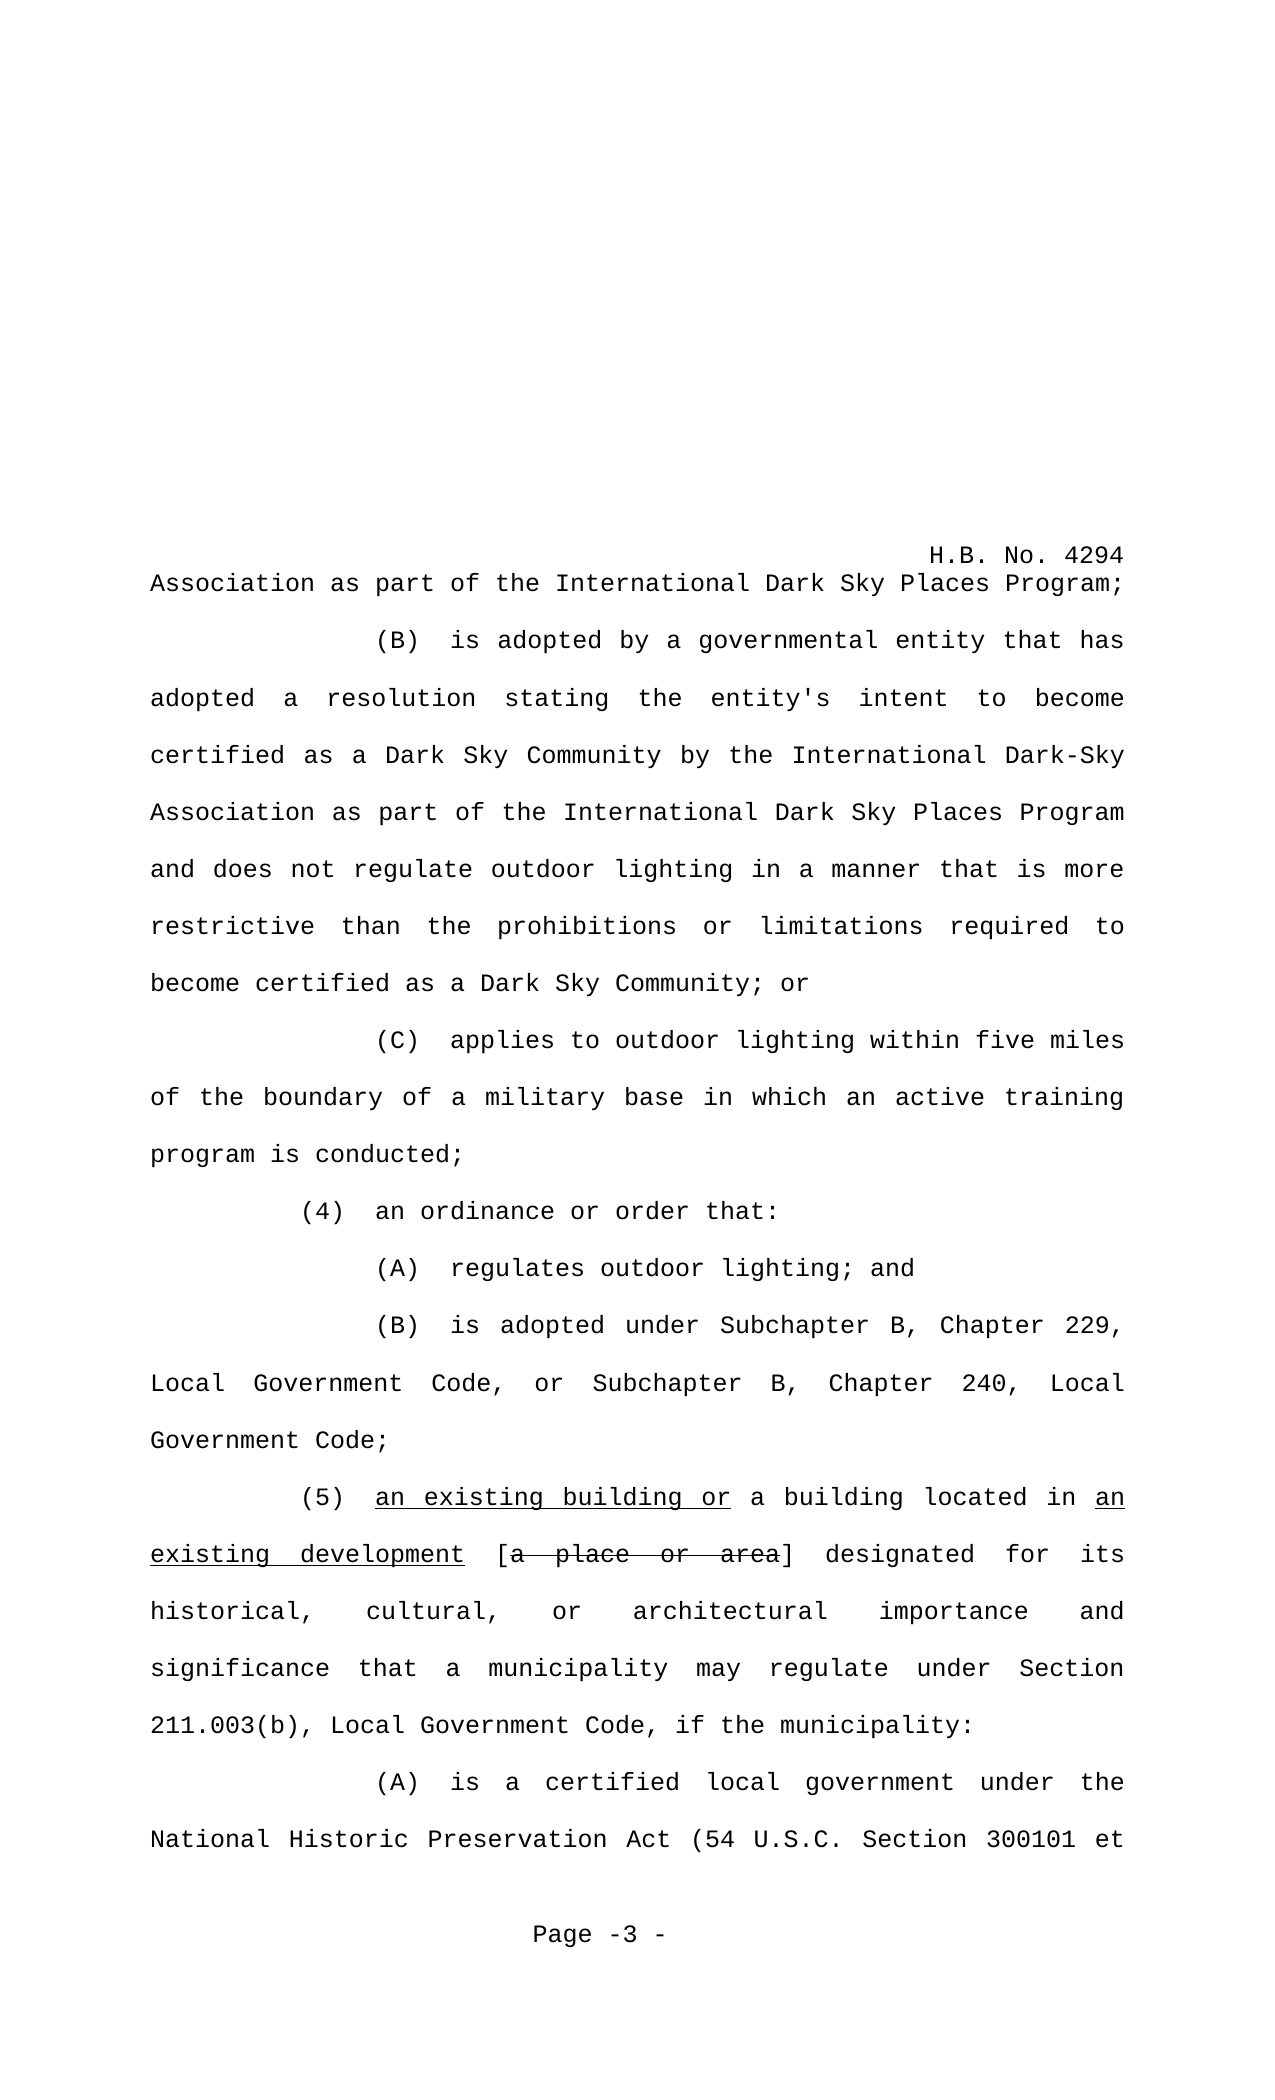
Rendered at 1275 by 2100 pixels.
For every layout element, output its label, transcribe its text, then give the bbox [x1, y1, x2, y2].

text (B) is adopted by a governmental entity that has adopted a resolution stating the entity's intent to become certified as a Dark Sky Community by the International Dark-Sky Association as part of the International Dark Sky Places Program and does not regulate outdoor lighting in a manner that is more restrictive than the prohibitions or limitations required to become certified as a Dark Sky Community; or [150, 628, 1125, 999]
text (4) an ordinance or order that: [150, 1199, 1125, 1227]
text (C) applies to outdoor lighting within five miles of the boundary of a military base in which an active training program is conducted; [150, 1027, 1125, 1170]
text (B) is adopted under Subchapter B, Chapter 229, Local Government Code, or Subchapter B, Chapter 240, Local Government Code; [150, 1313, 1125, 1456]
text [150, 1769, 1125, 1855]
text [150, 571, 1125, 599]
text (A) regulates outdoor lighting; and [150, 1256, 1125, 1284]
text (5) an existing building or a building located in an existing development [a place or area] designated for its historical, cultural, or architectural importance and significance that a municipality may regulate under Section 211.003(b), Local Government Code, if the municipality: [150, 1484, 1125, 1741]
